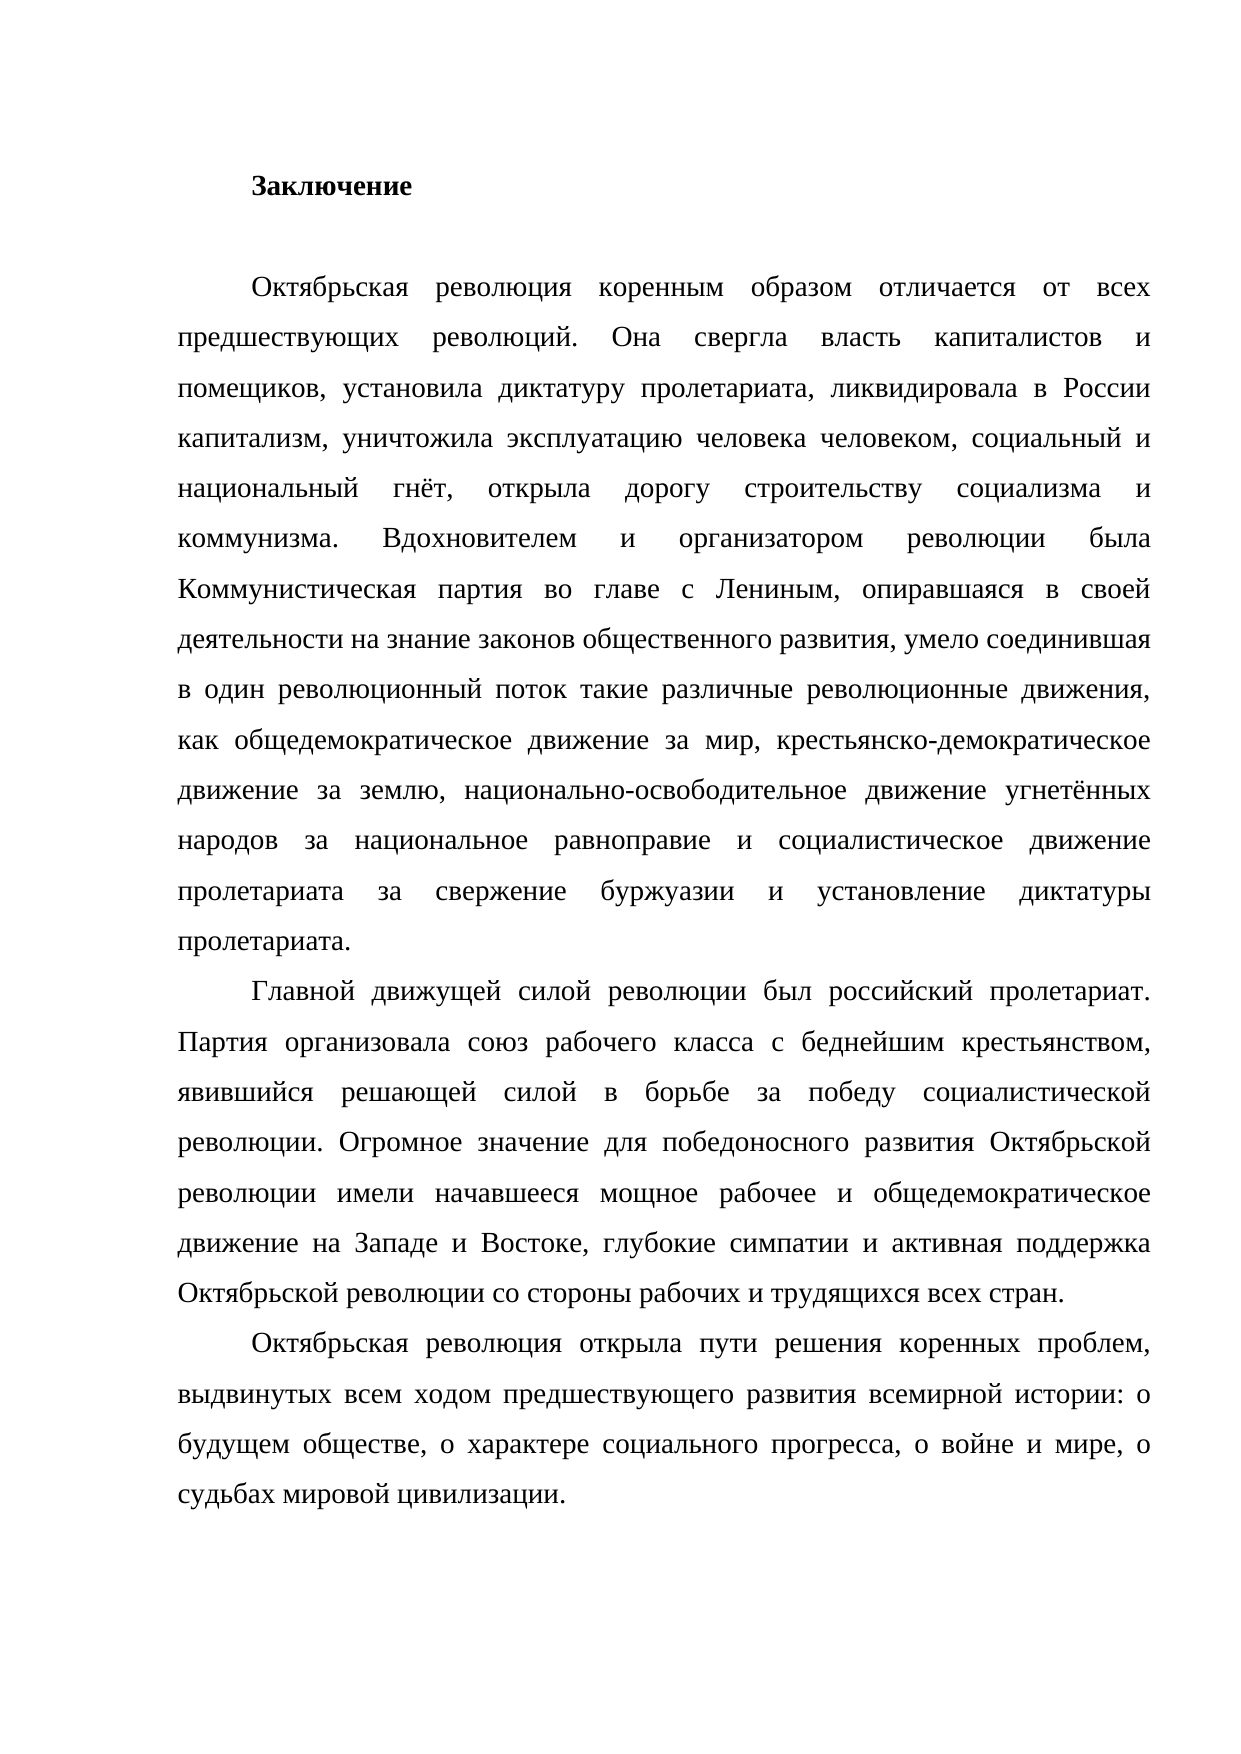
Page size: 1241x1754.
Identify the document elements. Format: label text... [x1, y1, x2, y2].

text Октябрьская революция коренным образом отличается от всех предшествующих революций. Она свергла власть капиталистов и помещиков, установила диктатуру пролетариата, ликвидировала в России капитализм, уничтожила эксплуатацию человека человеком, социальный и национальный гнёт, открыла дорогу строительству социализма и коммунизма. Вдохновителем и организатором революции была Коммунистическая партия во главе с Лениным, опиравшаяся в своей деятельности на знание законов общественного развития, умело соединившая в один революционный поток такие различные революционные движения, как общедемократическое движение за мир, крестьянско-демократическое движение за землю, национально-освободительное движение угнетённых народов за национальное равноправие и социалистическое движение пролетариата за свержение буржуазии и установление диктатуры пролетариата. [177, 269, 1152, 957]
text Главной движущей силой революции был российский пролетариат. Партия организовала союз рабочего класса с беднейшим крестьянством, явившийся решающей силой в борьбе за победу социалистической революции. Огромное значение для победоносного развития Октябрьской революции имели начавшееся мощное рабочее и общедемократическое движение на Западе и Востоке, глубокие симпатии и активная поддержка Октябрьской революции со стороны рабочих и трудящихся всех стран. [177, 973, 1152, 1309]
text Октябрьская революция открыла пути решения коренных проблем, выдвинутых всем ходом предшествующего развития всемирной истории: о будущем обществе, о характере социального прогресса, о войне и мире, о судьбах мировой цивилизации. [177, 1326, 1152, 1510]
subtitle Заключение [177, 168, 1152, 202]
